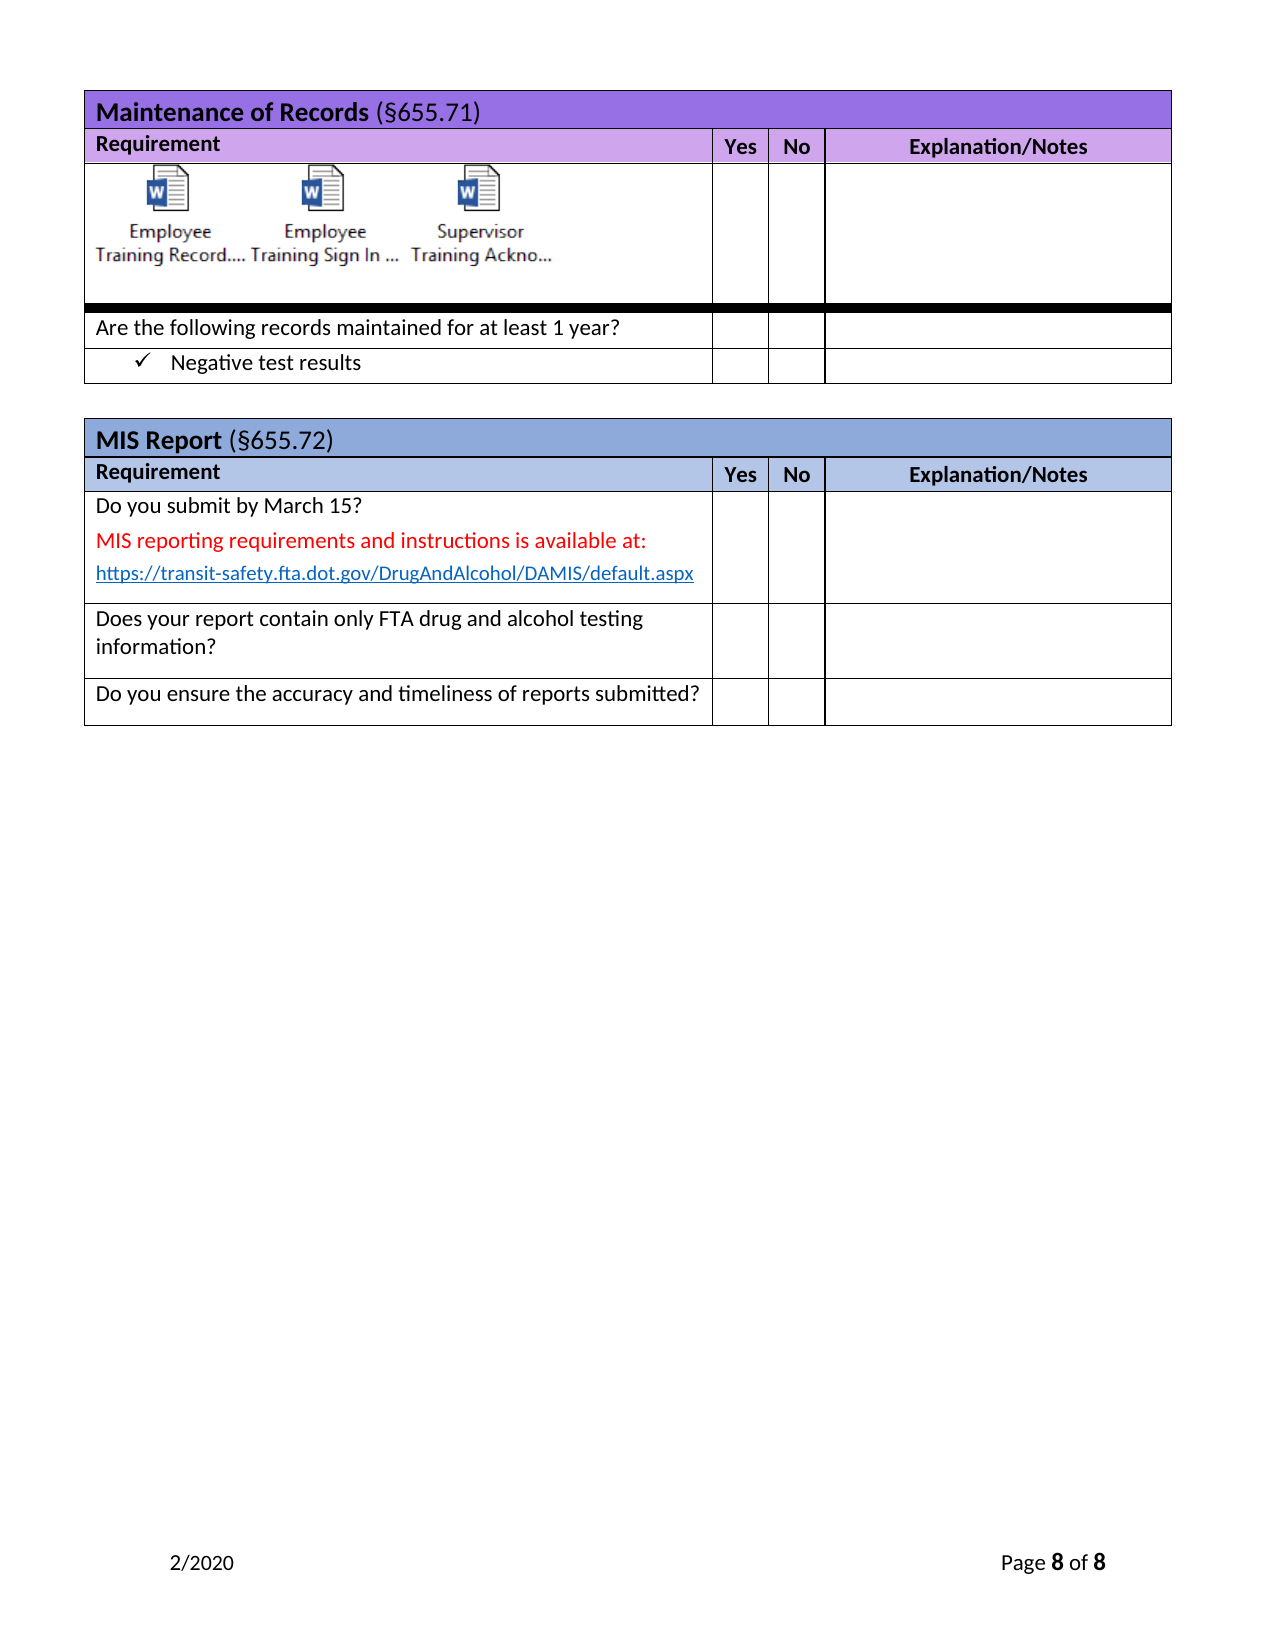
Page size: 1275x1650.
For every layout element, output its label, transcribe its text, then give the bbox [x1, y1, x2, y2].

table_cell [713, 164, 768, 302]
table_cell Yes [713, 458, 768, 491]
table_cell [826, 164, 1171, 302]
table_header MIS Report (§655.72) [85, 419, 1171, 456]
table_cell [769, 679, 824, 724]
table_cell Does your report contain only FTA drug and alcohol testing information? [85, 604, 712, 678]
table_cell [769, 604, 824, 678]
table_cell [713, 349, 768, 383]
table_cell [769, 304, 824, 312]
table_cell Negative test results [85, 349, 712, 383]
table_cell [826, 604, 1171, 678]
table_cell [713, 604, 768, 678]
table_cell [713, 313, 768, 347]
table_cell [85, 164, 712, 302]
table_cell [713, 492, 768, 603]
table_cell Requirement [85, 458, 712, 491]
table_cell [826, 492, 1171, 603]
table_cell Requirement [85, 129, 712, 162]
table_cell [769, 164, 824, 302]
table_cell Explanation/Notes [826, 458, 1171, 491]
table_cell No [769, 129, 824, 162]
table_cell [826, 304, 1171, 312]
table_cell [769, 313, 824, 347]
table_cell [713, 304, 768, 312]
table_cell [769, 492, 824, 603]
table_cell [826, 313, 1171, 347]
table_cell [769, 349, 824, 383]
table_cell [713, 679, 768, 724]
table_cell Yes [713, 129, 768, 162]
table_header Maintenance of Records (§655.71) [85, 91, 1171, 128]
table_cell Explanation/Notes [826, 129, 1171, 162]
table_cell [85, 304, 712, 312]
table_cell Are the following records maintained for at least 1 year? [85, 313, 712, 347]
table_cell Do you ensure the accuracy and timeliness of reports submitted? [85, 679, 712, 724]
table_cell [826, 349, 1171, 383]
table_cell [826, 679, 1171, 724]
table_cell No [769, 458, 824, 491]
table_cell Do you submit by March 15? MIS reporting requirements and instructions is available at: https://transit-safety.fta.dot.gov/DrugAndAlcohol/DAMIS/default.aspx [85, 492, 712, 603]
